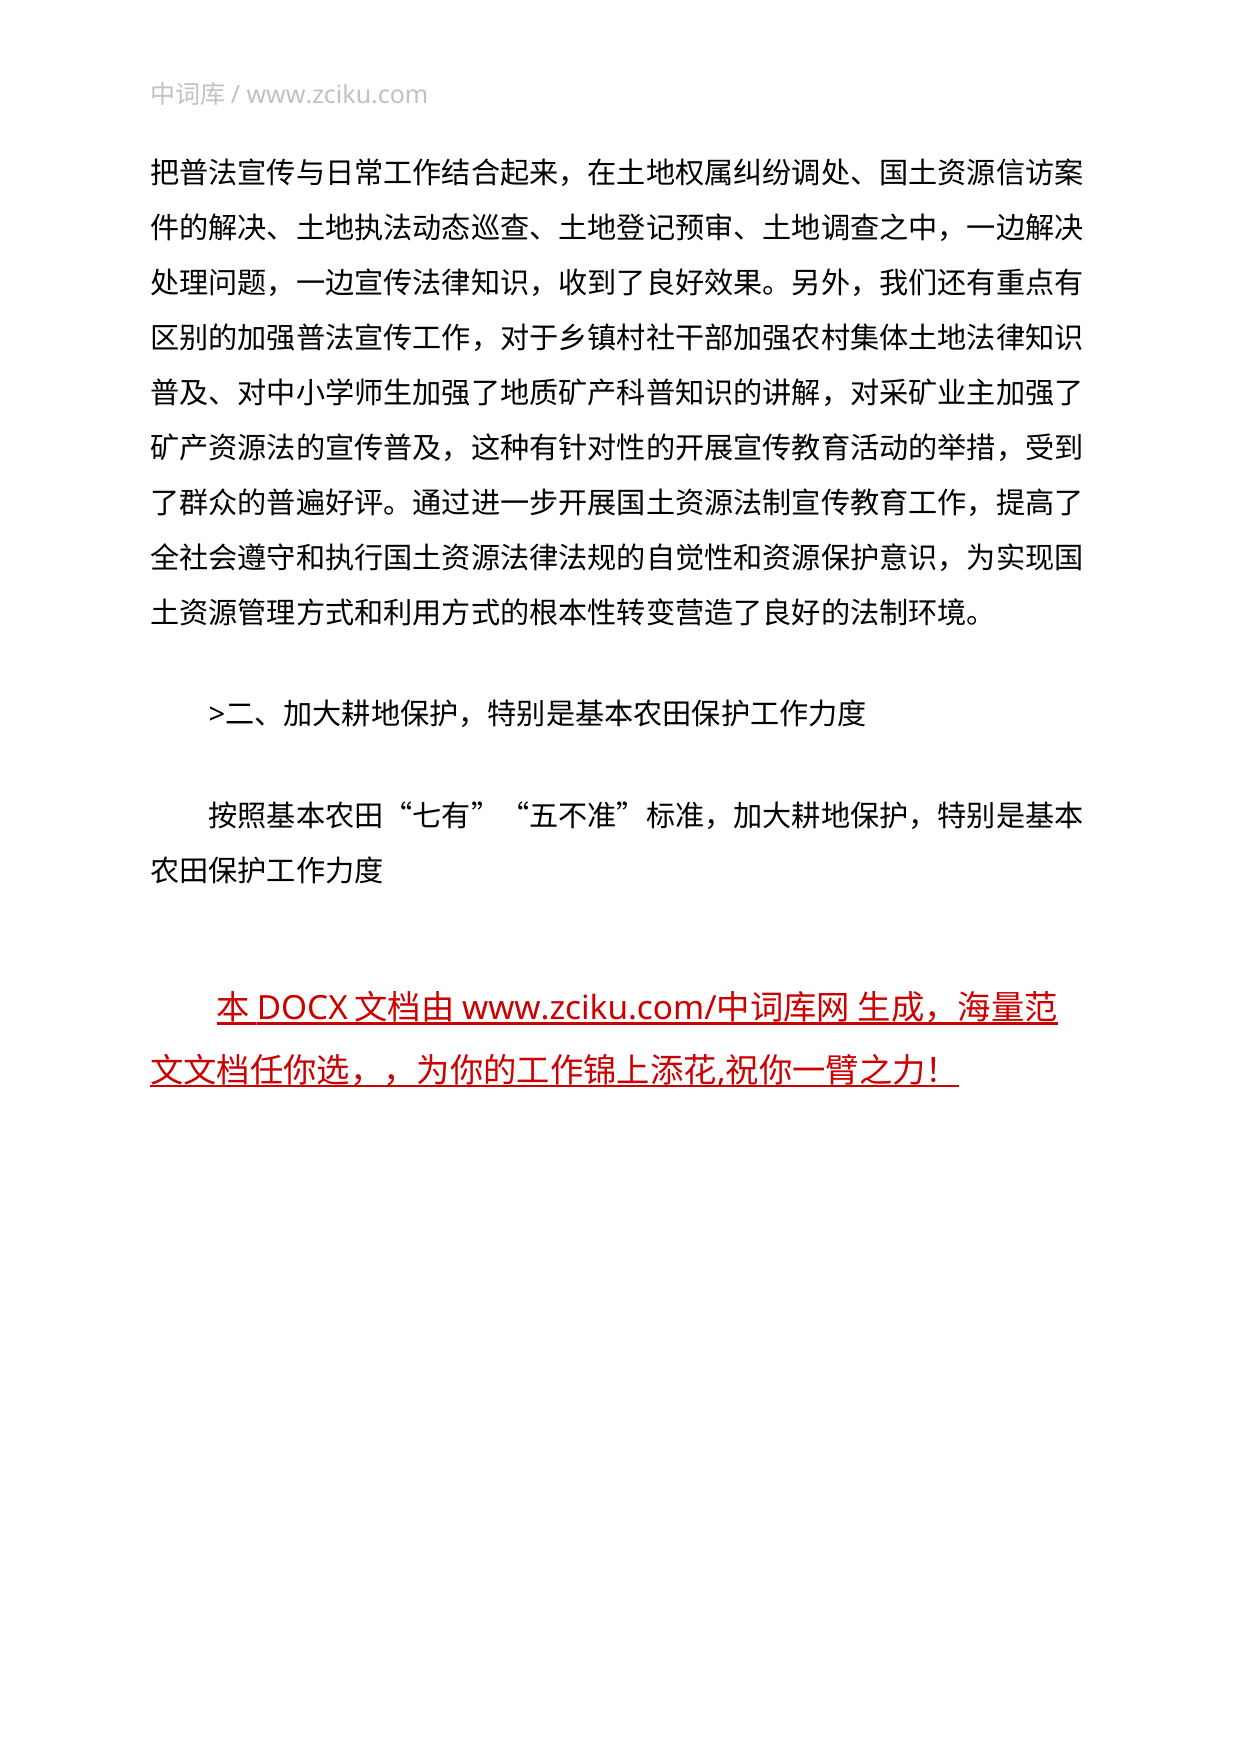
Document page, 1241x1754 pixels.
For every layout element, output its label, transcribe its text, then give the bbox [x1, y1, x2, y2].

text 按照基本农田“七有”“五不准”标准，加大耕地保护，特别是基本农田保护工作力度 [150, 793, 1090, 890]
text 本DOCX文档由 www.zciku.com/中词库网 生成，海量范文文档任你选，，为你的工作锦上添花,祝你一臂之力！ [150, 981, 1090, 1092]
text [150, 150, 1090, 631]
text >二、加大耕地保护，特别是基本农田保护工作力度 [150, 691, 1090, 733]
